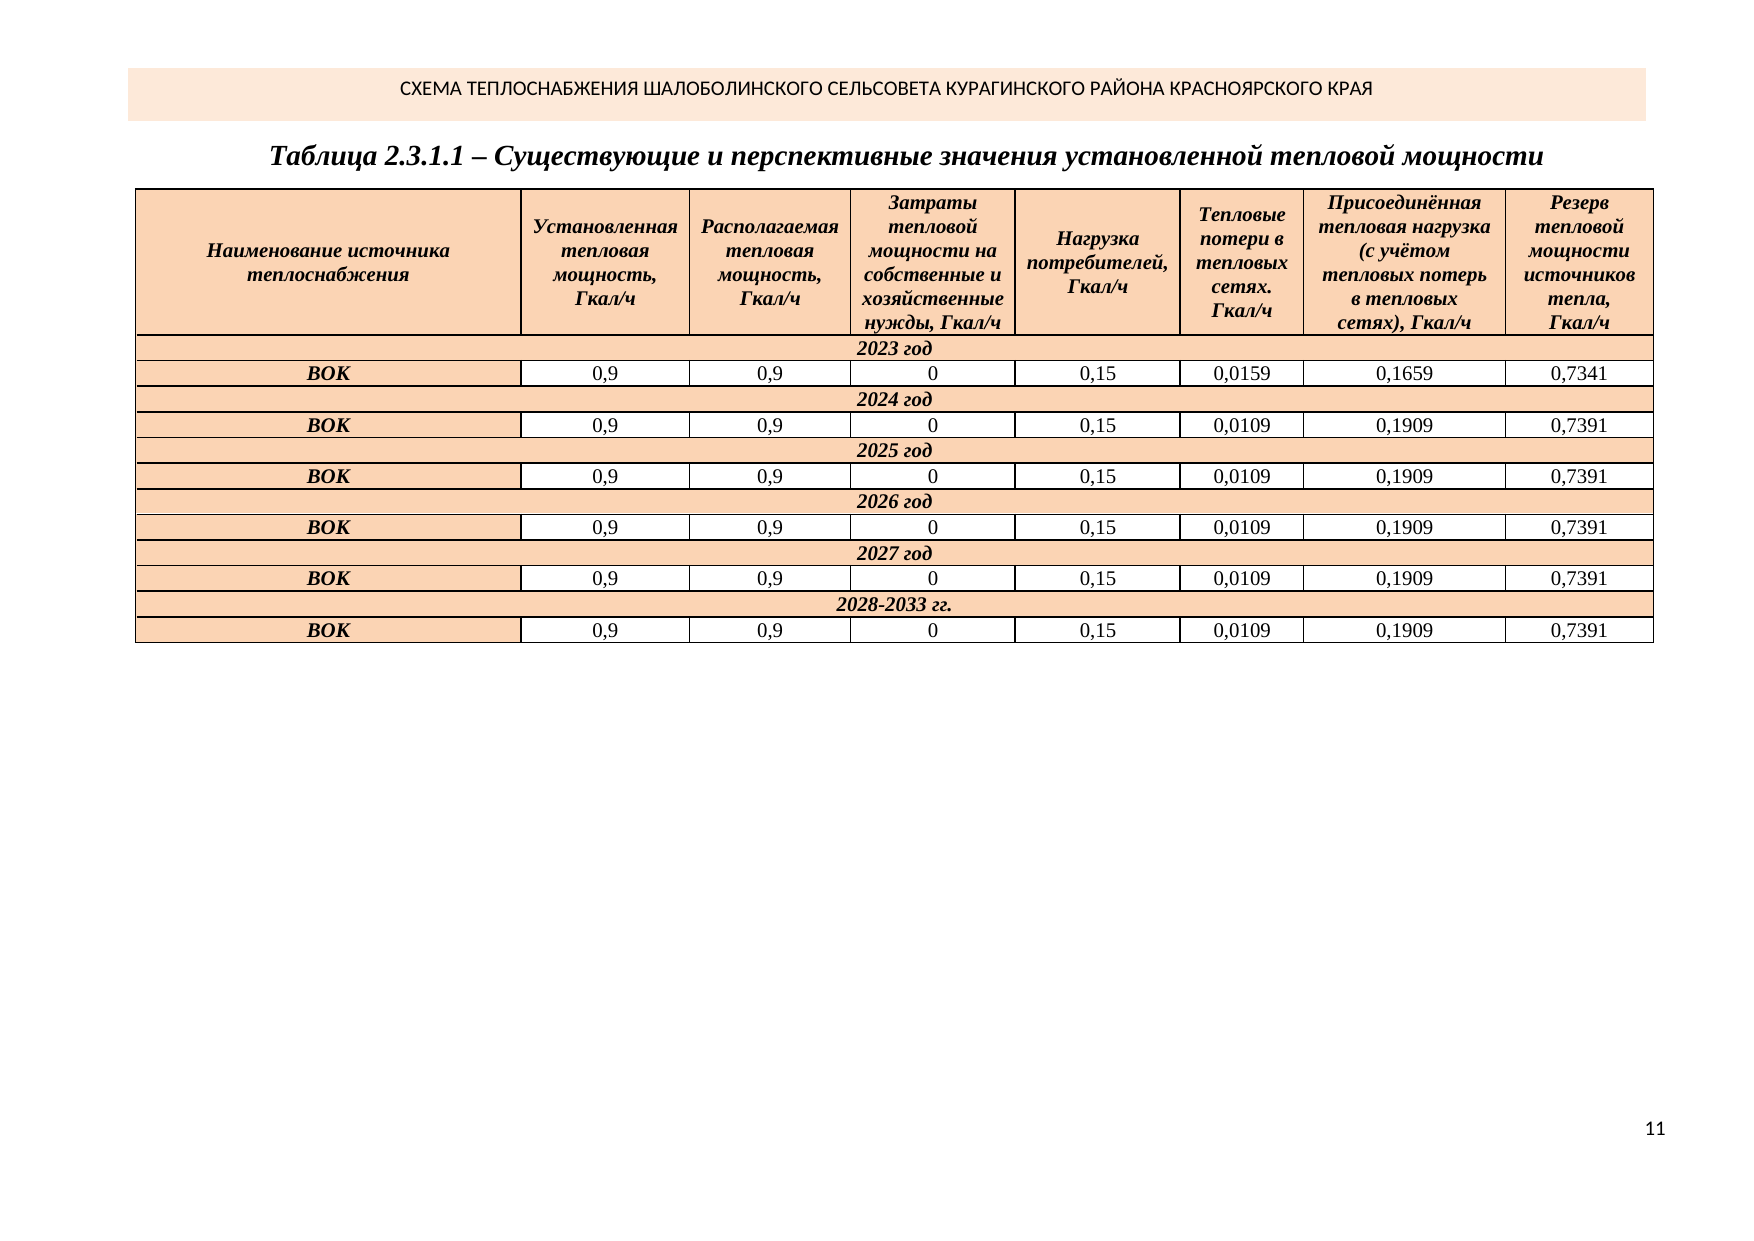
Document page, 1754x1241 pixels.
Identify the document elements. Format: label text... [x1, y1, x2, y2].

table_cell 0,15 [1016, 413, 1179, 437]
table_cell ВОК [136, 361, 520, 385]
table_cell ВОК [136, 515, 520, 539]
table_cell 0,1909 [1304, 515, 1505, 539]
table_header Тепловые потери в тепловых сетях. Гкал/ч [1181, 190, 1303, 334]
table_cell 0,9 [522, 618, 689, 642]
table_cell 0 [851, 618, 1014, 642]
table_cell 0,9 [690, 515, 850, 539]
table_cell 0 [851, 464, 1014, 488]
table_cell 2025 год [136, 438, 1653, 462]
table_cell 0,9 [690, 464, 850, 488]
table_cell 0 [851, 566, 1014, 590]
table_header Нагрузка потребителей, Гкал/ч [1016, 190, 1179, 334]
table_cell 0 [851, 515, 1014, 539]
table_cell 0,7391 [1506, 413, 1653, 437]
table_cell 0,7391 [1506, 464, 1653, 488]
table_cell 2026 год [136, 489, 1653, 513]
table_cell 0,9 [690, 566, 850, 590]
table_cell 0,0109 [1181, 566, 1303, 590]
table_cell 2024 год [136, 386, 1653, 411]
table_cell 0,9 [690, 618, 850, 642]
table_header Установленная тепловая мощность, Гкал/ч [522, 190, 689, 334]
table_cell 0,15 [1016, 566, 1179, 590]
table_cell 0,9 [522, 515, 689, 539]
table_cell 0,1909 [1304, 413, 1505, 437]
table_cell ВОК [136, 412, 520, 437]
table_cell 0,7391 [1506, 515, 1653, 539]
text Таблица 2.3.1.1 – Существующие и перспективные значения установленной тепловой мощности [148, 118, 1665, 171]
table_header Располагаемая тепловая мощность, Гкал/ч [690, 190, 850, 334]
table_header Наименование источника теплоснабжения [136, 190, 520, 334]
table_cell ВОК [136, 566, 520, 590]
table_cell 0,1909 [1304, 618, 1505, 642]
table_cell 0,9 [522, 413, 689, 437]
table_header Присоединённая тепловая нагрузка (с учётом тепловых потерь в тепловых сетях), Гкал/ч [1304, 190, 1505, 334]
table_cell 0,9 [522, 464, 689, 488]
table_cell 0,0109 [1181, 413, 1303, 437]
table_cell 0,15 [1016, 464, 1179, 488]
table_cell 0,9 [690, 361, 850, 385]
table_cell 0,9 [690, 413, 850, 437]
table_cell 0,1659 [1304, 361, 1505, 385]
table_cell 0 [851, 361, 1014, 385]
table_cell 0,1909 [1304, 566, 1505, 590]
table_cell ВОК [136, 463, 520, 488]
table_cell 0,7391 [1506, 566, 1653, 590]
table_cell ВОК [136, 617, 520, 642]
table_cell 2027 год [136, 540, 1653, 565]
table_cell 0,0109 [1181, 515, 1303, 539]
table_header Затраты тепловой мощности на собственные и хозяйственные нужды, Гкал/ч [851, 190, 1014, 334]
table_header Резерв тепловой мощности источников тепла, Гкал/ч [1506, 190, 1653, 334]
table_cell 0,0109 [1181, 618, 1303, 642]
table_cell 0,1909 [1304, 464, 1505, 488]
table_cell 2023 год [136, 335, 1653, 360]
table_cell 0,0159 [1181, 361, 1303, 385]
table_cell 0,9 [522, 361, 689, 385]
table_cell 0,9 [522, 566, 689, 590]
table_cell 0,0109 [1181, 464, 1303, 488]
table_cell 2028-2033 гг. [136, 591, 1653, 616]
table_cell 0,15 [1016, 515, 1179, 539]
table_cell 0,7341 [1506, 361, 1653, 385]
table_cell 0,7391 [1506, 618, 1653, 642]
table_cell 0 [851, 413, 1014, 437]
table_cell 0,15 [1016, 361, 1179, 385]
table_cell 0,15 [1016, 618, 1179, 642]
